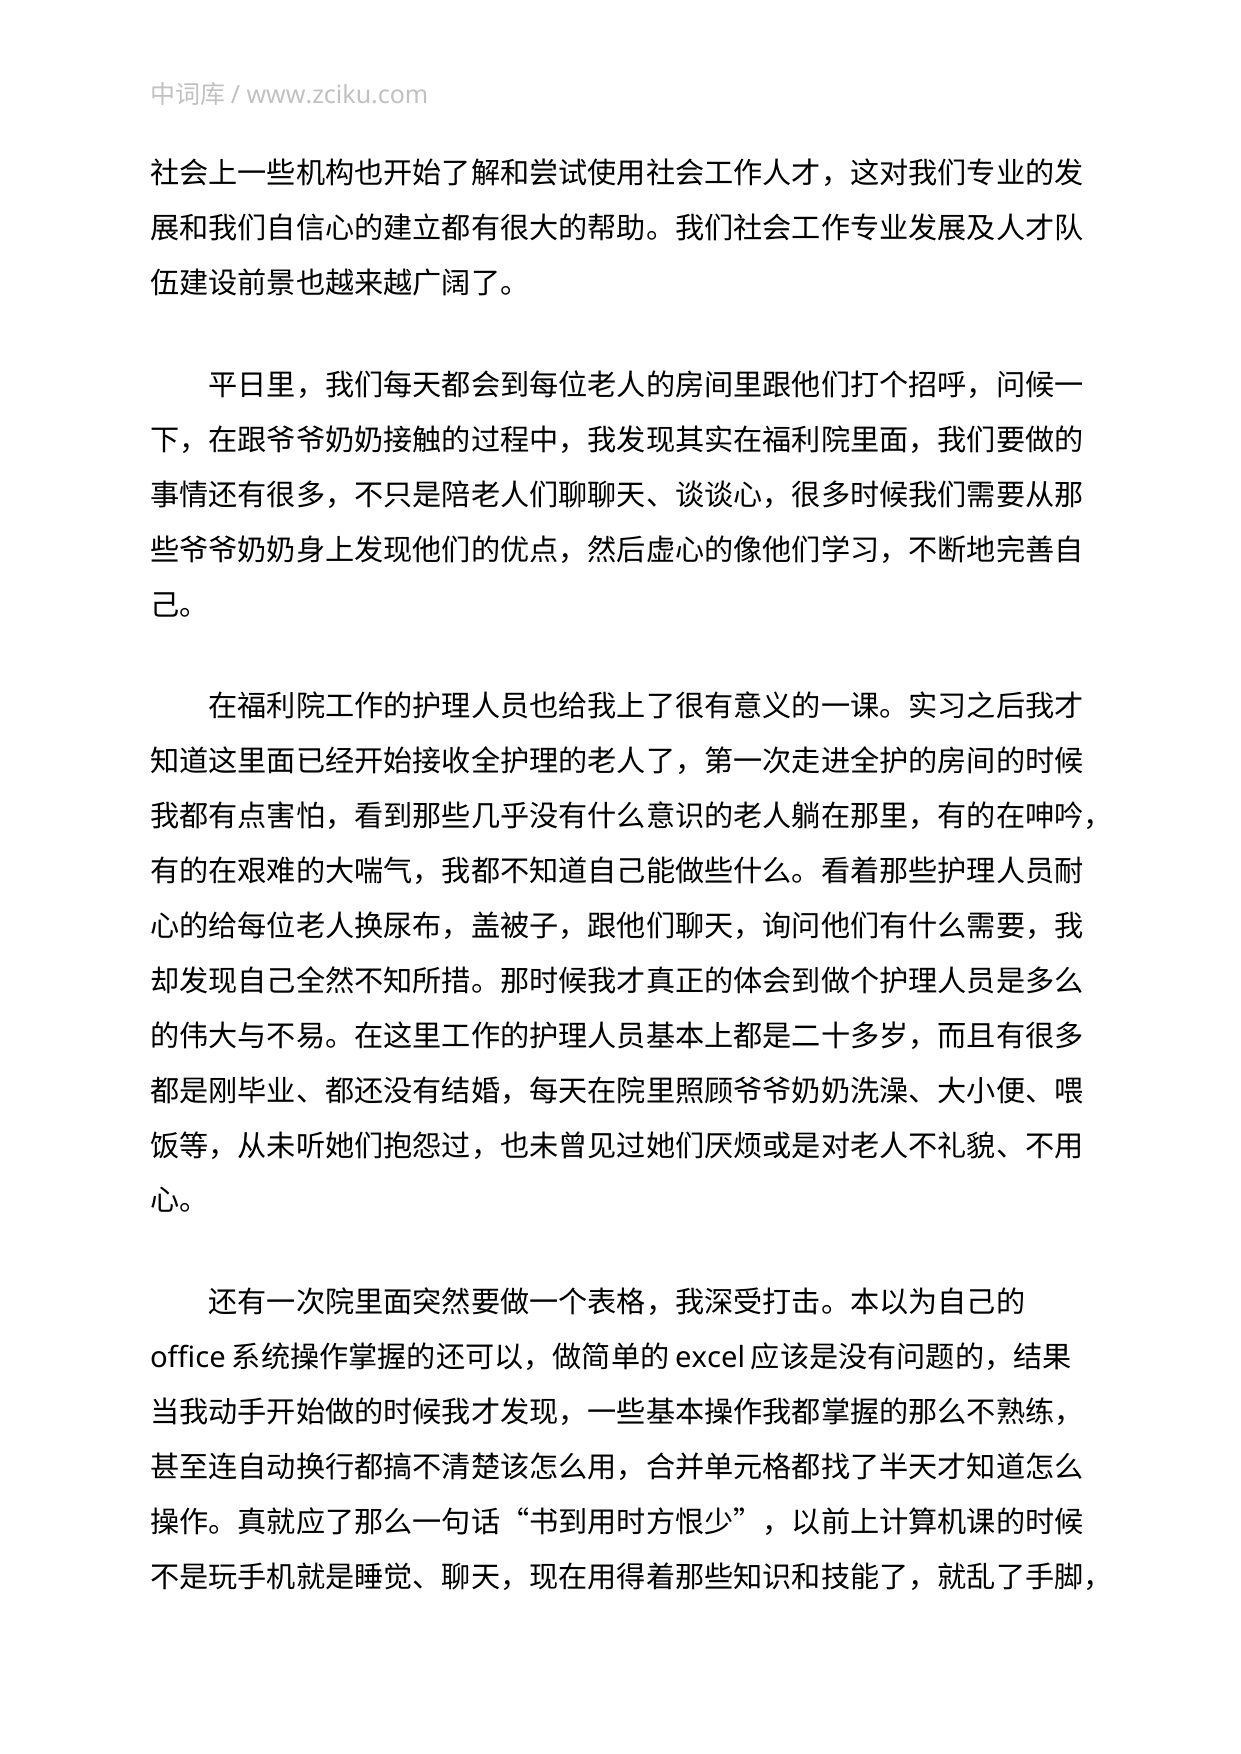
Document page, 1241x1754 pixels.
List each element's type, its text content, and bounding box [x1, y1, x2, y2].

text 在福利院工作的护理人员也给我上了很有意义的一课。实习之后我才知道这里面已经开始接收全护理的老人了，第一次走进全护的房间的时候我都有点害怕，看到那些几乎没有什么意识的老人躺在那里，有的在呻吟，有的在艰难的大喘气，我都不知道自己能做些什么。看着那些护理人员耐心的给每位老人换尿布，盖被子，跟他们聊天，询问他们有什么需要，我却发现自己全然不知所措。那时候我才真正的体会到做个护理人员是多么的伟大与不易。在这里工作的护理人员基本上都是二十多岁，而且有很多都是刚毕业、都还没有结婚，每天在院里照顾爷爷奶奶洗澡、大小便、喂饭等，从未听她们抱怨过，也未曾见过她们厌烦或是对老人不礼貌、不用心。 [150, 683, 1090, 1219]
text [150, 1279, 1090, 1596]
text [150, 150, 1090, 302]
text 平日里，我们每天都会到每位老人的房间里跟他们打个招呼，问候一下，在跟爷爷奶奶接触的过程中，我发现其实在福利院里面，我们要做的事情还有很多，不只是陪老人们聊聊天、谈谈心，很多时候我们需要从那些爷爷奶奶身上发现他们的优点，然后虚心的像他们学习，不断地完善自己。 [150, 362, 1090, 623]
